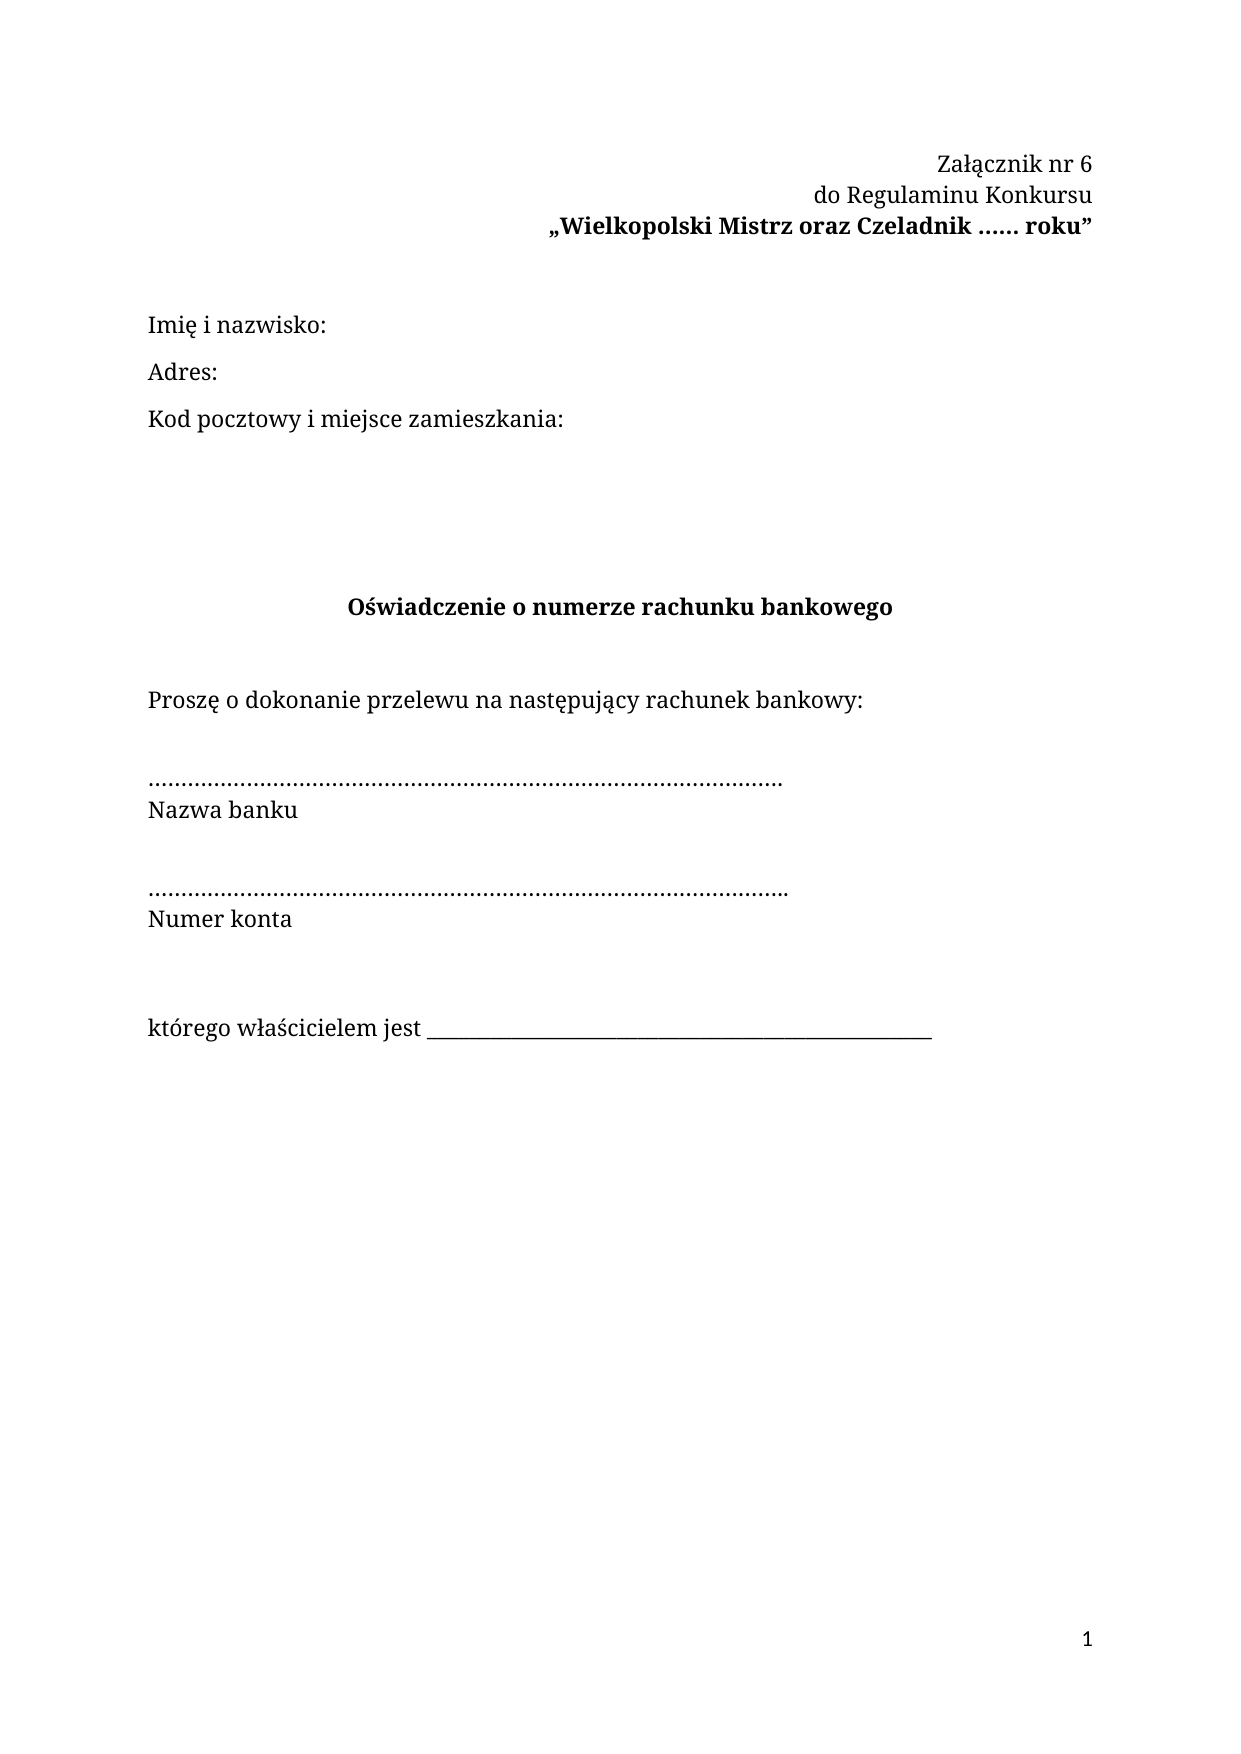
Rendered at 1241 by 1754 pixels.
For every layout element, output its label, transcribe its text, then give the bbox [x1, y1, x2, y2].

text Kod pocztowy i miejsce zamieszkania: [148, 403, 1092, 434]
text Oświadczenie o numerze rachunku bankowego [148, 590, 1092, 622]
text …………………………………………………………………………………….. [148, 872, 1092, 903]
text Załącznik nr 6 [148, 148, 1092, 179]
text ……………………………………………………………………………………. [148, 731, 1092, 793]
text Adres: [148, 356, 1092, 387]
text Imię i nazwisko: [148, 309, 1092, 340]
text „Wielkopolski Mistrz oraz Czeladnik …… roku” [148, 210, 1092, 241]
text Nazwa banku [148, 793, 1092, 825]
text do Regulaminu Konkursu [148, 179, 1092, 210]
text Proszę o dokonanie przelewu na następujący rachunek bankowy: [148, 684, 1092, 715]
text Numer konta [148, 903, 1092, 934]
text którego właścicielem jest ________________________________________________ [148, 1012, 1092, 1043]
